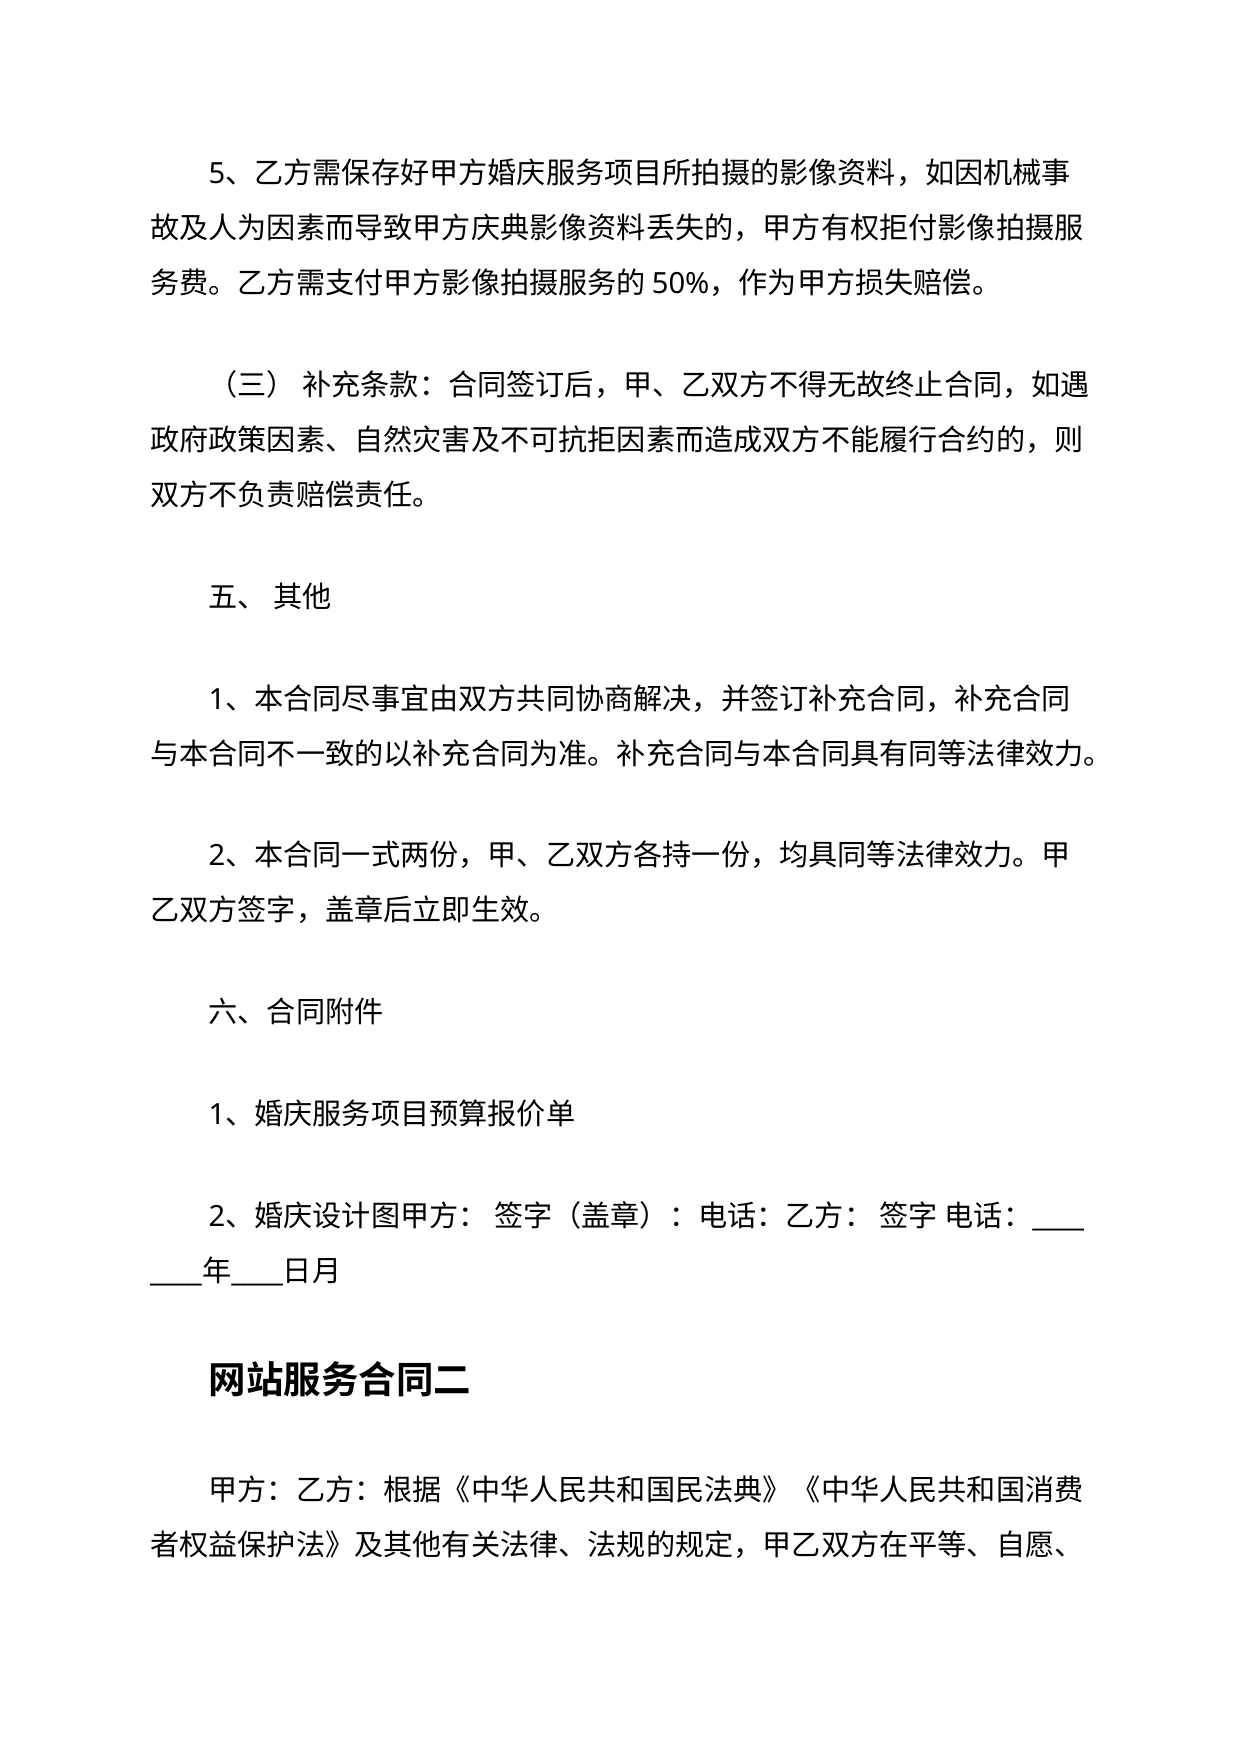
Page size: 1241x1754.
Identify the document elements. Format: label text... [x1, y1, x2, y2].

text 2、本合同一式两份，甲、乙双方各持一份，均具同等法律效力。甲乙双方签字，盖章后立即生效。 [150, 832, 1090, 929]
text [150, 1467, 1090, 1564]
text （三） 补充条款：合同签订后，甲、乙双方不得无故终止合同，如遇政府政策因素、自然灾害及不可抗拒因素而造成双方不能履行合约的，则双方不负责赔偿责任。 [150, 362, 1090, 514]
text 2、婚庆设计图甲方： 签字（盖章）：电话：乙方： 签字 电话：________年____日月 [150, 1192, 1090, 1290]
text 1、本合同尽事宜由双方共同协商解决，并签订补充合同，补充合同与本合同不一致的以补充合同为准。补充合同与本合同具有同等法律效力。 [150, 675, 1090, 772]
text 5、乙方需保存好甲方婚庆服务项目所拍摄的影像资料，如因机械事故及人为因素而导致甲方庆典影像资料丢失的，甲方有权拒付影像拍摄服务费。乙方需支付甲方影像拍摄服务的50%，作为甲方损失赔偿。 [150, 150, 1090, 302]
text 网站服务合同二 [150, 1349, 1090, 1404]
text 五、 其他 [150, 573, 1090, 616]
text 1、婚庆服务项目预算报价单 [150, 1091, 1090, 1133]
text 六、合同附件 [150, 989, 1090, 1031]
